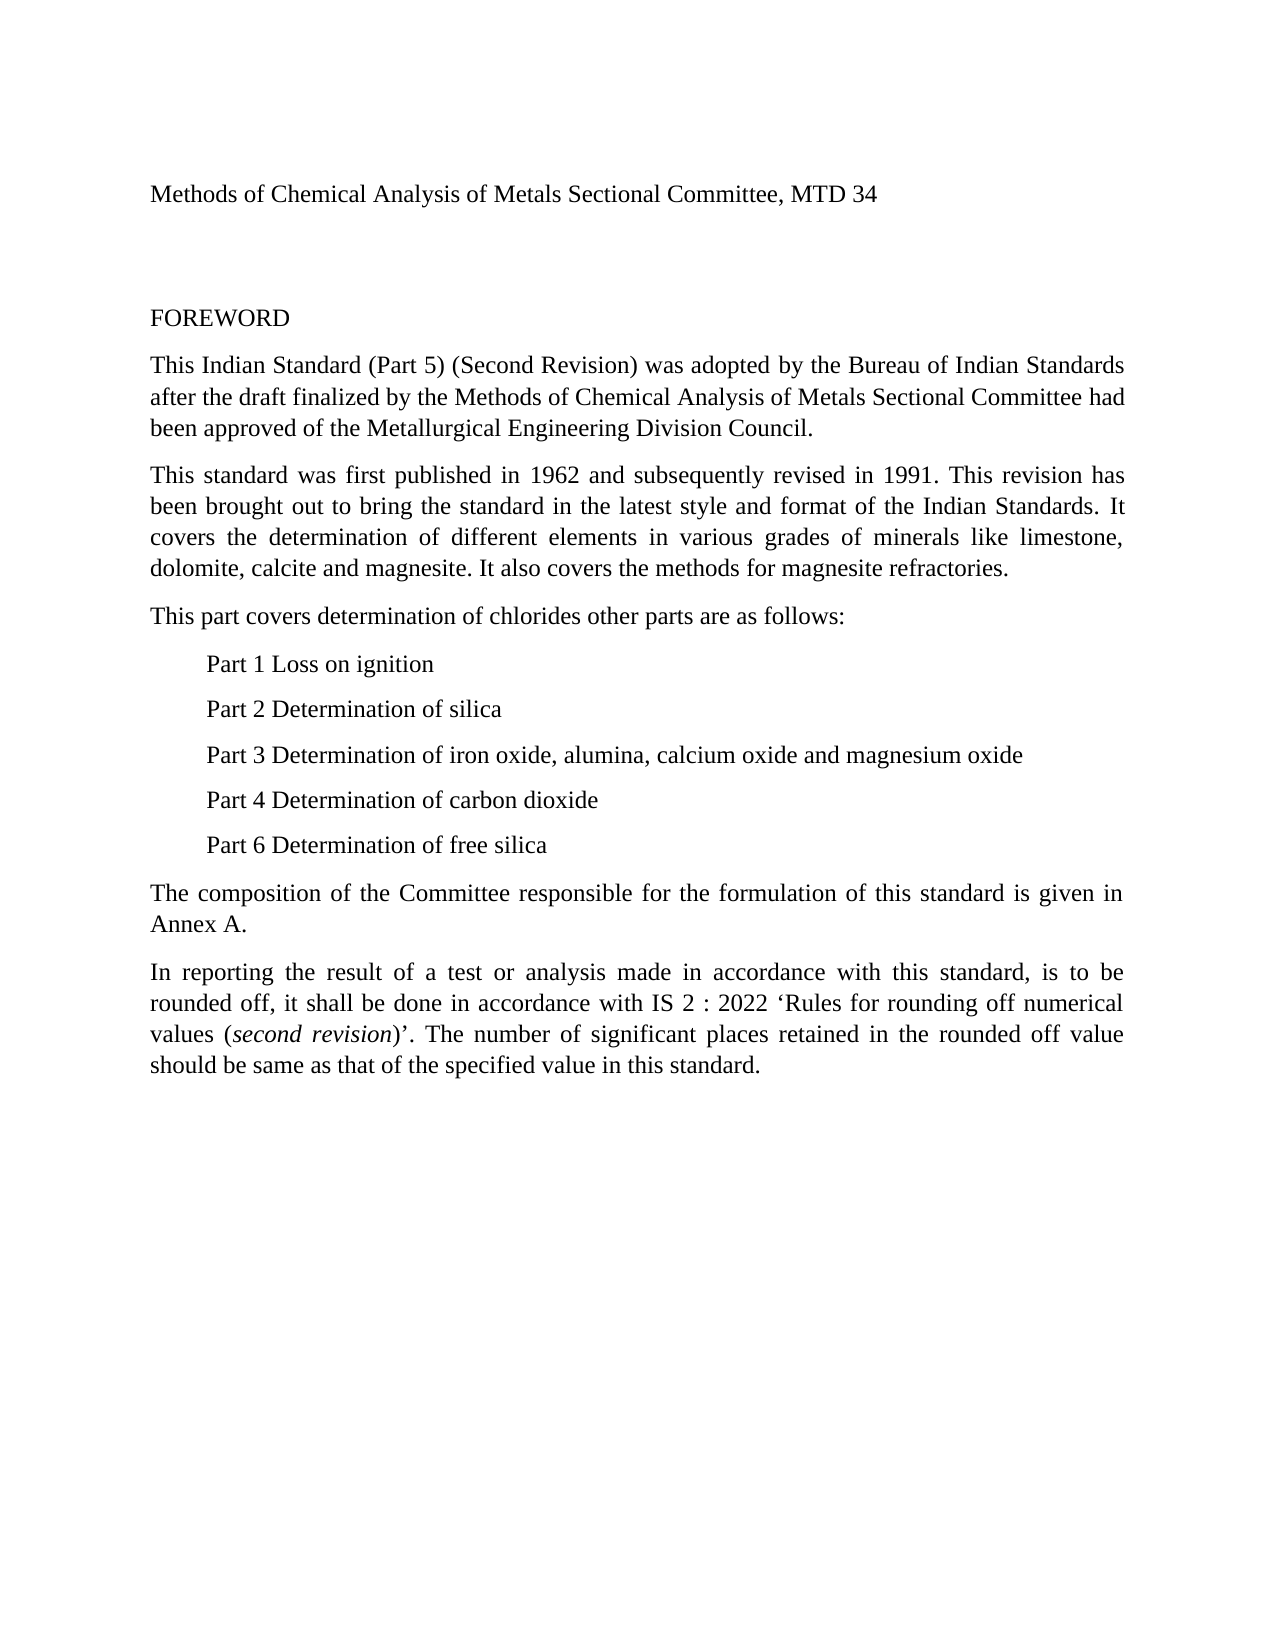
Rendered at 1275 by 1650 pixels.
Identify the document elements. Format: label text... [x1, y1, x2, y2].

text Part 1 Loss on ignition [206, 649, 1125, 678]
text The composition of the Committee responsible for the formulation of this standard is given in Annex A. [150, 878, 1125, 938]
text This Indian Standard (Part 5) (Second Revision) was adopted by the Bureau of Indian Standards after the draft finalized by the Methods of Chemical Analysis of Metals Sectional Committee had been approved of the Metallurgical Engineering Division Council. [150, 351, 1125, 441]
text Part 6 Determination of free silica [206, 831, 1125, 859]
text Part 3 Determination of iron oxide, alumina, calcium oxide and magnesium oxide [206, 740, 1125, 768]
text This part covers determination of chlorides other parts are as follows: [150, 601, 1125, 630]
text Part 2 Determination of silica [206, 694, 1125, 723]
text In reporting the result of a test or analysis made in accordance with this standard, is to be rounded off, it shall be done in accordance with IS 2 : 2022 ‘Rules for rounding off numerical values (second revision)’. The number of significant places retained in the rounded off value should be same as that of the specified value in this standard. [150, 957, 1125, 1079]
text Part 4 Determination of carbon dioxide [206, 785, 1125, 814]
text This standard was first published in 1962 and subsequently revised in 1991. This revision has been brought out to bring the standard in the latest style and format of the Indian Standards. It covers the determination of different elements in various grades of minerals like limestone, dolomite, calcite and magnesite. It also covers the methods for magnesite refractories. [150, 460, 1125, 582]
text Methods of Chemical Analysis of Metals Sectional Committee, MTD 34 [150, 179, 1125, 207]
text FOREWORD [150, 303, 1125, 332]
